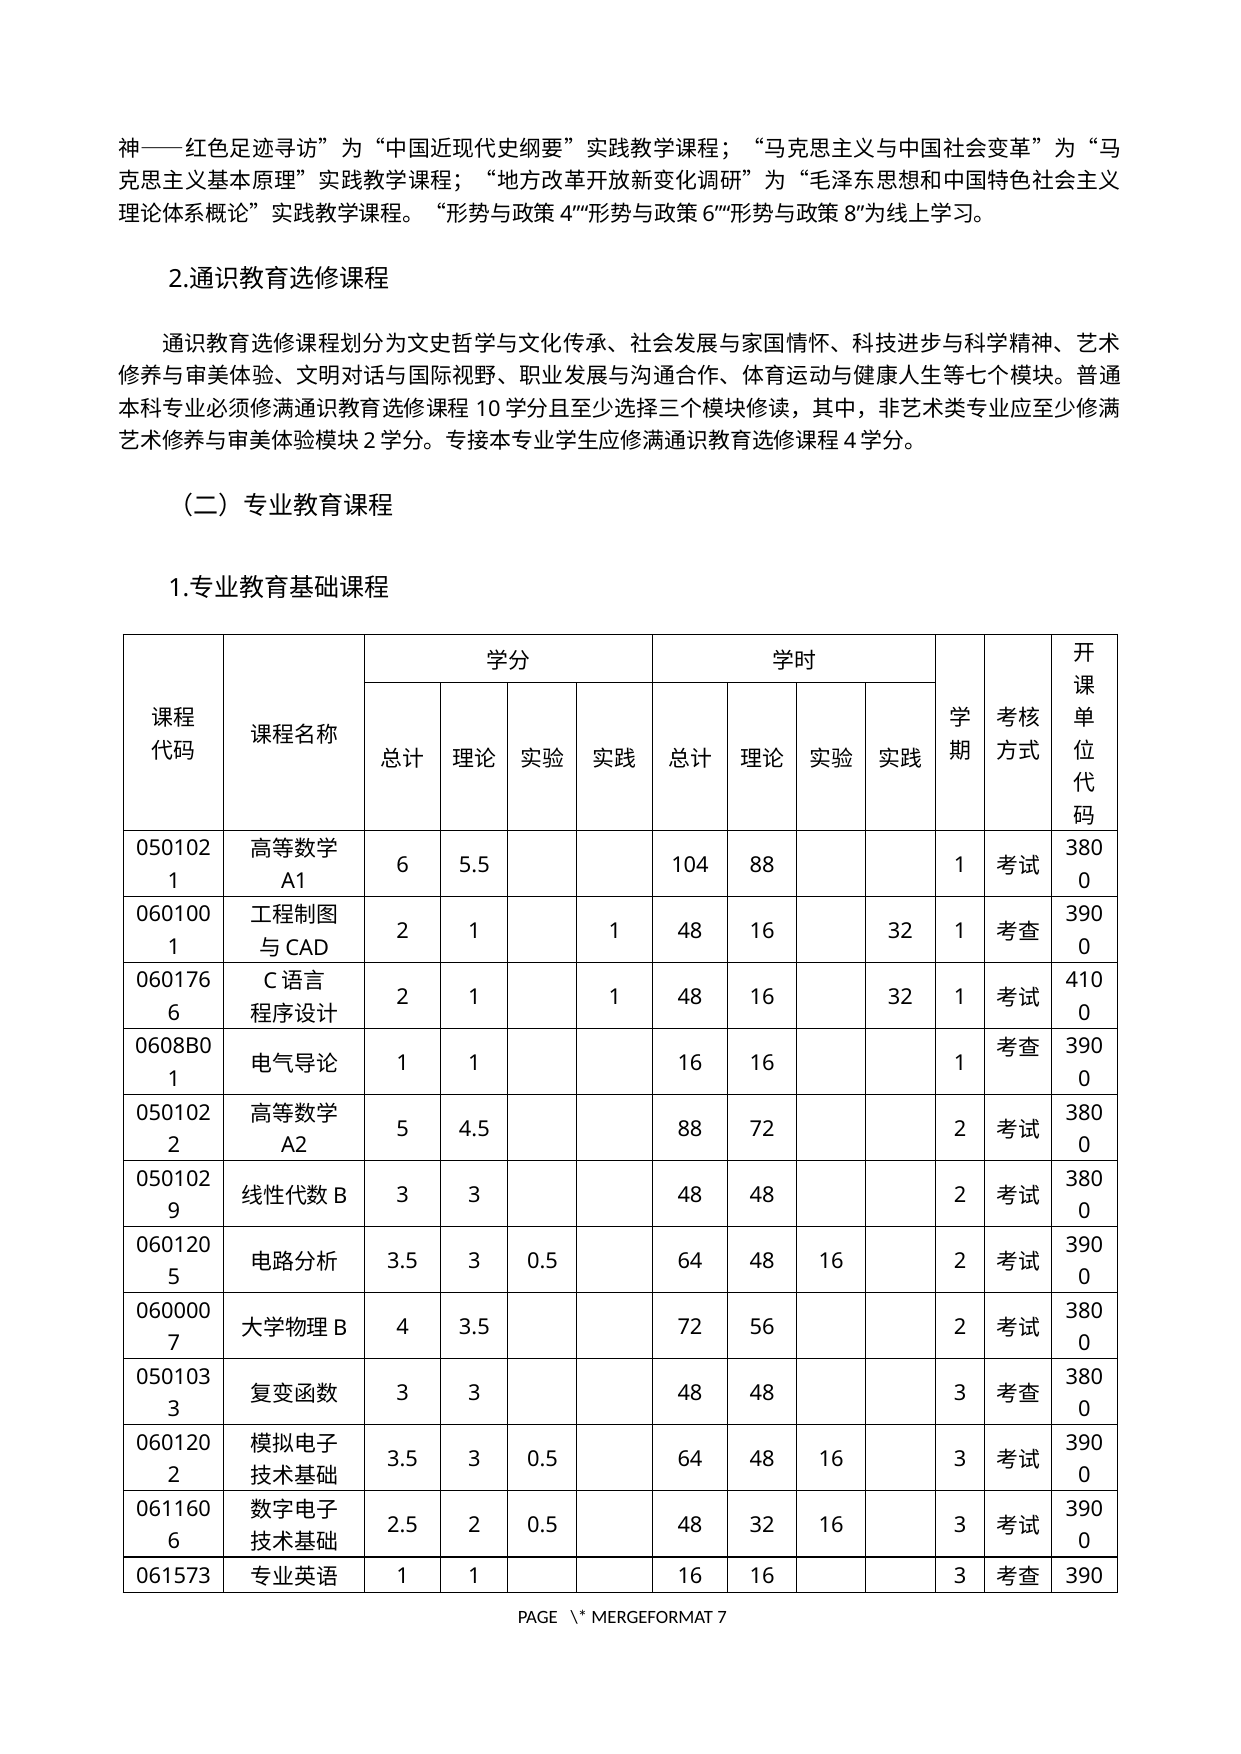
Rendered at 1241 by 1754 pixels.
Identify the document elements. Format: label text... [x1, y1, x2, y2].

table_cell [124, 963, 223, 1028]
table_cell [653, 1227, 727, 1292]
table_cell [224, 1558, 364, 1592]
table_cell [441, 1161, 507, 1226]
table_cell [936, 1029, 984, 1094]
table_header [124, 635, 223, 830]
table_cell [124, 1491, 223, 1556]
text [118, 130, 1122, 228]
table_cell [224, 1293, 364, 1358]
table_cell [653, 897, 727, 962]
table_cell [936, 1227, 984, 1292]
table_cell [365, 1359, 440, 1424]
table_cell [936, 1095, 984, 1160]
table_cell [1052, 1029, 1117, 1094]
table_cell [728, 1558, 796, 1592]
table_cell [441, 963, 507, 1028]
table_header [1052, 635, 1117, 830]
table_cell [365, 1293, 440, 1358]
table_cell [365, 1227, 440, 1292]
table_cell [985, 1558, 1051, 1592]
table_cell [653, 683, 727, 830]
text 1.专业教育基础课程 [118, 553, 1122, 618]
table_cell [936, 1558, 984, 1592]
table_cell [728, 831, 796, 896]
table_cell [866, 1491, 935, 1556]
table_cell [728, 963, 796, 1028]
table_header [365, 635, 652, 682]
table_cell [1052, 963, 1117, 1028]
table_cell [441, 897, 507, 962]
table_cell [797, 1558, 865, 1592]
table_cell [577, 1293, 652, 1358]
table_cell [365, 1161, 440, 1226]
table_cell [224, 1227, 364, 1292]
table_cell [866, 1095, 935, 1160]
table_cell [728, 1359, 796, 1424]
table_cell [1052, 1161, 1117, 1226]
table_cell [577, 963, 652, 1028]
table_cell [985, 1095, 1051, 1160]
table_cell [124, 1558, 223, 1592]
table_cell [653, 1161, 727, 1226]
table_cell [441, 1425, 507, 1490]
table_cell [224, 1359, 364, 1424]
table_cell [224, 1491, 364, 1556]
text （二）专业教育课程 [118, 471, 1122, 536]
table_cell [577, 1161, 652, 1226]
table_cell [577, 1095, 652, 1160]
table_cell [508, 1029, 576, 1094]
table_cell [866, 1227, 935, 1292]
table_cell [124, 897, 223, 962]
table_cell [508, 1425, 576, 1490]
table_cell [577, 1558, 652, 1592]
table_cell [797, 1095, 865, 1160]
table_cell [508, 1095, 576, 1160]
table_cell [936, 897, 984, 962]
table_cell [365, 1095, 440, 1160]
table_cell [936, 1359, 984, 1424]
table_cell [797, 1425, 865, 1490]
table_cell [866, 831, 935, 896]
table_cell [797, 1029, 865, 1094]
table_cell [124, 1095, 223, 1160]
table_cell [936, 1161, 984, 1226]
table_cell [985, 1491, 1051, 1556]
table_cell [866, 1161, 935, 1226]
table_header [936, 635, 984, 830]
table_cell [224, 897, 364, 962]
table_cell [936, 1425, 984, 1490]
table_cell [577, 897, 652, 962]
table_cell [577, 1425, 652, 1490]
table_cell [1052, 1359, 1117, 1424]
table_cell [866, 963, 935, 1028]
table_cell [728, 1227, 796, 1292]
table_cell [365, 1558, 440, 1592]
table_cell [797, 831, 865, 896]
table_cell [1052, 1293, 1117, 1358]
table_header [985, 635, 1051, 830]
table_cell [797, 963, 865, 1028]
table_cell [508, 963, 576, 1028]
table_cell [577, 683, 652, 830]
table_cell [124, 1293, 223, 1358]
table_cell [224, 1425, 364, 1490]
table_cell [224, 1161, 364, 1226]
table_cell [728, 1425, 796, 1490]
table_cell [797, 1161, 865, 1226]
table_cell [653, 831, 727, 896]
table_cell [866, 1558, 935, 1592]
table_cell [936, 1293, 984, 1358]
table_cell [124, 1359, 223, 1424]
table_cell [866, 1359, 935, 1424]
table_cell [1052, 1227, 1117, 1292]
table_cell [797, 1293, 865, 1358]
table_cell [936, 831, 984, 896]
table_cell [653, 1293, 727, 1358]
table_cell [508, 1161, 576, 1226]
text 2.通识教育选修课程 [118, 244, 1122, 309]
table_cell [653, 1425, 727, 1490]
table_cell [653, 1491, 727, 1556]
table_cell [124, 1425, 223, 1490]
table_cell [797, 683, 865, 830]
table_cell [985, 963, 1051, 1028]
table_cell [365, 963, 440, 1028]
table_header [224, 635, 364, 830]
text 通识教育选修课程划分为文史哲学与文化传承、社会发展与家国情怀、科技进步与科学精神、艺术修养与审美体验、文明对话与国际视野、职业发展与沟通合作、体育运动与健康人生等七个模块。普通本科专业必须修满通识教育选修课程10学分且至少选择三个模块修读，其中，非艺术类专业应至少修满艺术修养与审美体验模块2学分。专接本专业学生应修满通识教育选修课程4学分。 [118, 325, 1122, 455]
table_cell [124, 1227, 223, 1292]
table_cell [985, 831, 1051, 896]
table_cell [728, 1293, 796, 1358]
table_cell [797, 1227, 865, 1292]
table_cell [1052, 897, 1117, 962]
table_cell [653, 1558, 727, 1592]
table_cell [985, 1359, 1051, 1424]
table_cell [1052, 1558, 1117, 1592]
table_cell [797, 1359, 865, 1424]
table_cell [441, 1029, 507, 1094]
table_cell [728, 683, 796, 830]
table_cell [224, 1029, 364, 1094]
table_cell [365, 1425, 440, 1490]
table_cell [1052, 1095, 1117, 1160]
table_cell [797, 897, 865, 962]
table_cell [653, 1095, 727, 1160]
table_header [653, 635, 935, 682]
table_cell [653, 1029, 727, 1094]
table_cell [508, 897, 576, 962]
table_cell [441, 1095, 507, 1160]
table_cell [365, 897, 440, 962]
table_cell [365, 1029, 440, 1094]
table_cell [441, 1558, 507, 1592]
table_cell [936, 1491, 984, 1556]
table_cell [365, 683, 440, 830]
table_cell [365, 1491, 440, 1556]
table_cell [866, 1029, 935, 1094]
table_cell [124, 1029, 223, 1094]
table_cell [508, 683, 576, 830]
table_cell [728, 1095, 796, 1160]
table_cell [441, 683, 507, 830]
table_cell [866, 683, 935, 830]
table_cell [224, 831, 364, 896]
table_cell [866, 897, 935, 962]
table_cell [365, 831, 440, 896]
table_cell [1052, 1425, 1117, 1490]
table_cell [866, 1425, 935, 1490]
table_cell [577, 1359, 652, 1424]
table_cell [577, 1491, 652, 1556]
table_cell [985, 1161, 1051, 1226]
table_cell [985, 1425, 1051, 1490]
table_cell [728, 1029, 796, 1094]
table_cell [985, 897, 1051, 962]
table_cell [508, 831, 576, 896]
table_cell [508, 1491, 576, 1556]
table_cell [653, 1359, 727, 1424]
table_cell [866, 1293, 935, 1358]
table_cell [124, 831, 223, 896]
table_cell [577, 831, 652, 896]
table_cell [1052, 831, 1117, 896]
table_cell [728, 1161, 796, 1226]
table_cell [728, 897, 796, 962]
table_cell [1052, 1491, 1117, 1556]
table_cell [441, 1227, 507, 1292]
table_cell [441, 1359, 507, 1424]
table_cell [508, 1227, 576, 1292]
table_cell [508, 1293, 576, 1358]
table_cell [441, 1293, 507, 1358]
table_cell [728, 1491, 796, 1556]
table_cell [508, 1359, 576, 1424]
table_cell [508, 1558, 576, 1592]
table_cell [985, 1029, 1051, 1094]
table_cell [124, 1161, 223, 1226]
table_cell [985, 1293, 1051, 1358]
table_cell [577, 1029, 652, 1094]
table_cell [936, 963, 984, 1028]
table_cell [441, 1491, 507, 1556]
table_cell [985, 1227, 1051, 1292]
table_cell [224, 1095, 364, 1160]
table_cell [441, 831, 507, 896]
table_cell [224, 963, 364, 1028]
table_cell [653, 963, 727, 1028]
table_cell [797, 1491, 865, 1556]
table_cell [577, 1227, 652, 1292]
